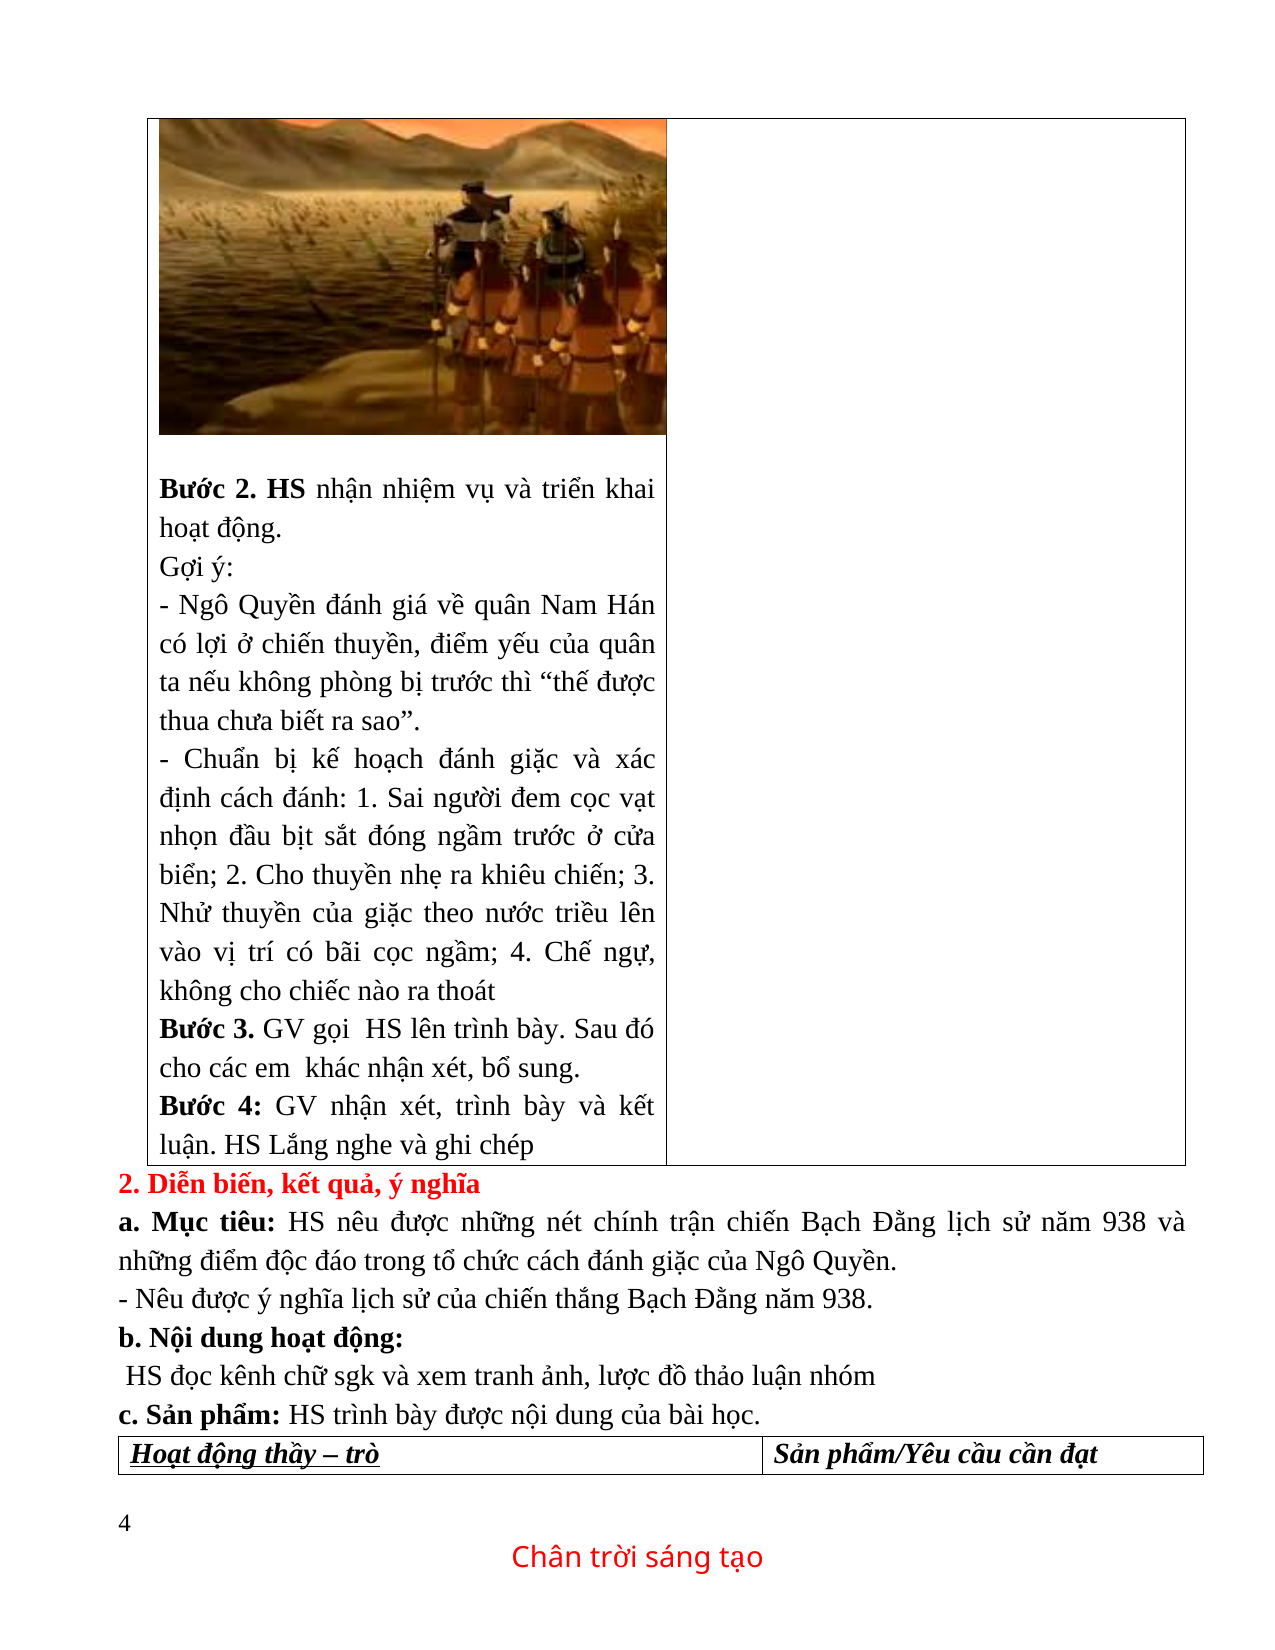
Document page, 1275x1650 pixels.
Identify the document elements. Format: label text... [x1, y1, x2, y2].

table_header Sản phẩm/Yêu cầu cần đạt [763, 1437, 1203, 1474]
text - Nêu được ý nghĩa lịch sử của chiến thắng Bạch Đằng năm 938. [118, 1281, 1186, 1315]
text a. Mục tiêu: HS nêu được những nét chính trận chiến Bạch Đằng lịch sử năm 938 và những điểm độc đáo trong tổ chức cách đánh giặc của Ngô Quyền. [118, 1204, 1186, 1276]
text b. Nội dung hoạt động: [118, 1320, 1186, 1353]
text 2. Diễn biến, kết quả, ý nghĩa [118, 1166, 1186, 1199]
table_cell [148, 119, 666, 1165]
picture [159, 119, 667, 435]
text c. Sản phẩm: HS trình bày được nội dung của bài học. [118, 1397, 1186, 1431]
table_header Hoạt động thầy – trò [119, 1437, 762, 1474]
text HS đọc kênh chữ sgk và xem tranh ảnh, lược đồ thảo luận nhóm [118, 1358, 1186, 1392]
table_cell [667, 119, 1185, 1165]
